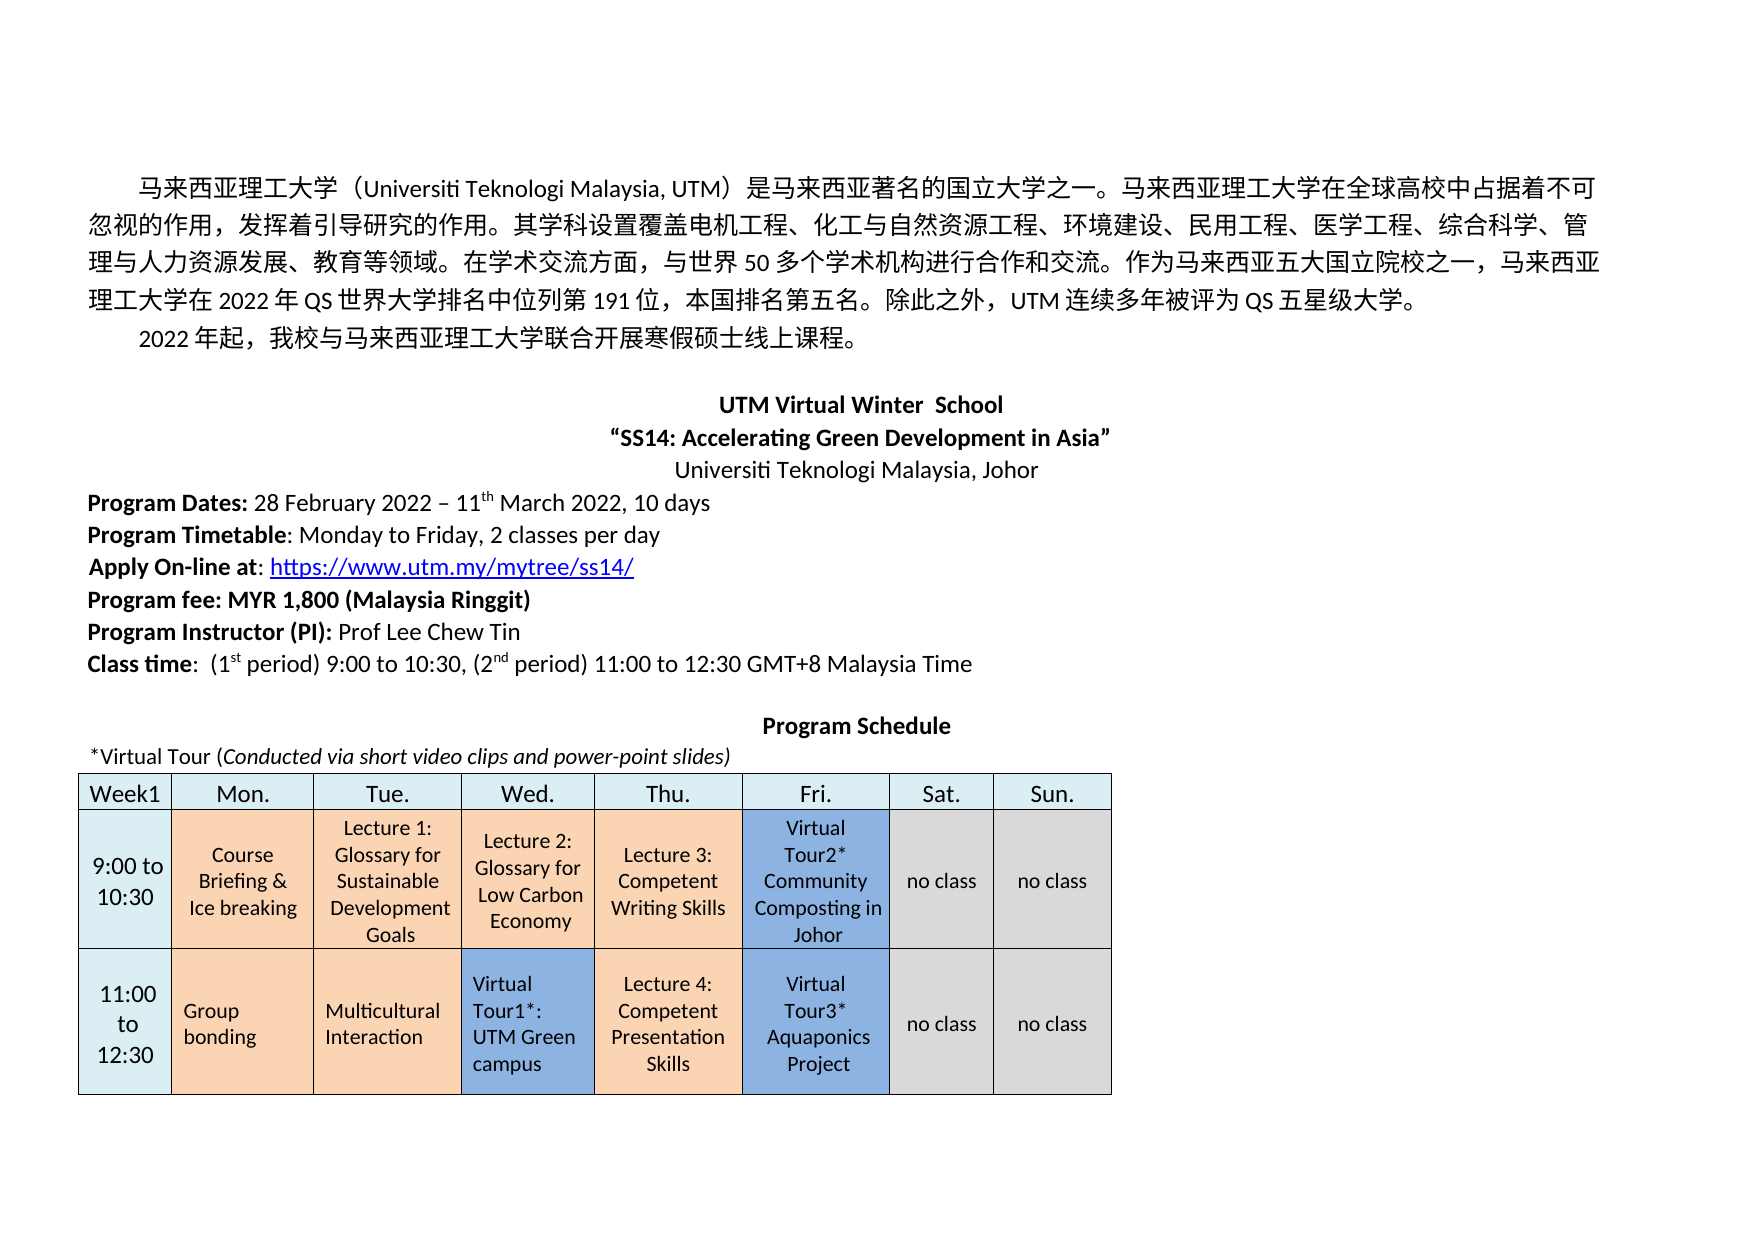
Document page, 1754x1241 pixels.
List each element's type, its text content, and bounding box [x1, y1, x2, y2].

table_cell no class [890, 810, 993, 948]
text Class time: (1st period) 9:00 to 10:30, (2nd period) 11:00 to 12:30 GMT+8 Malaysia Time [87, 648, 1609, 679]
text UTM Virtual Winter School [89, 389, 1003, 419]
table_cell 11:00 to 12:30 [79, 949, 171, 1094]
table_header Sun. [994, 774, 1111, 809]
text Program Instructor (PI): Prof Lee Chew Tin [87, 616, 1609, 647]
text Apply On-line at: https://www.utm.my/mytree/ss14/ [89, 551, 1609, 582]
table_cell Lecture 1: Glossary for Sustainable Development Goals [314, 810, 461, 948]
text Program Schedule [762, 710, 1017, 741]
table_cell Lecture 3: Competent Writing Skills [595, 810, 742, 948]
table_cell Group bonding [172, 949, 313, 1094]
table_cell no class [994, 949, 1111, 1094]
text “SS14: Accelerating Green Development in Asia” [89, 422, 1111, 452]
text Universiti Teknologi Malaysia, Johor [89, 454, 1039, 485]
text *Virtual Tour (Conducted via short video clips and power-point slides) [89, 742, 1609, 771]
table_cell Virtual Tour2* Community Composting in Johor [743, 810, 889, 948]
table_header Fri. [743, 774, 889, 809]
text Program Timetable: Monday to Friday, 2 classes per day [87, 519, 1609, 550]
table_header Week1 [79, 774, 171, 809]
text 马来西亚理工大学（Universiti Teknologi Malaysia, UTM）是马来西亚著名的国立大学之一。马来西亚理工大学在全球高校中占据着不可忽视的作用，发挥着引导研究的作用。其学科设置覆盖电机工程、化工与自然资源工程、环境建设、民用工程、医学工程、综合科学、管理与人力资源发展、教育等领域。在学术交流方面，与世界 50 多个学术机构进行合作和交流。作为马来西亚五大国立院校之一，马来西亚理工大学在2022年QS世界大学排名中位列第191位，本国排名第五名。除此之外，UTM连续多年被评为QS五星级大学。 [88, 168, 1609, 316]
table_cell Lecture 4: Competent Presentation Skills [595, 949, 742, 1094]
table_header Thu. [595, 774, 742, 809]
text Program fee: MYR 1,800 (Malaysia Ringgit) [87, 584, 1017, 615]
table_cell Multicultural Interaction [314, 949, 461, 1094]
table_cell Lecture 2: Glossary for Low Carbon Economy [462, 810, 594, 948]
text Program Dates: 28 February 2022 – 11th March 2022, 10 days [87, 487, 1609, 518]
table_header Tue. [314, 774, 461, 809]
text 2022年起，我校与马来西亚理工大学联合开展寒假硕士线上课程。 [88, 318, 1609, 354]
table_header Wed. [462, 774, 594, 809]
table_header Mon. [172, 774, 313, 809]
table_header Sat. [890, 774, 993, 809]
table_cell no class [994, 810, 1111, 948]
table_cell Course Briefing & Ice breaking [172, 810, 313, 948]
table_cell Virtual Tour3* Aquaponics Project [743, 949, 889, 1094]
table_cell no class [890, 949, 993, 1094]
table_cell 9:00 to 10:30 [79, 810, 171, 948]
table_cell Virtual Tour1*: UTM Green campus [462, 949, 594, 1094]
